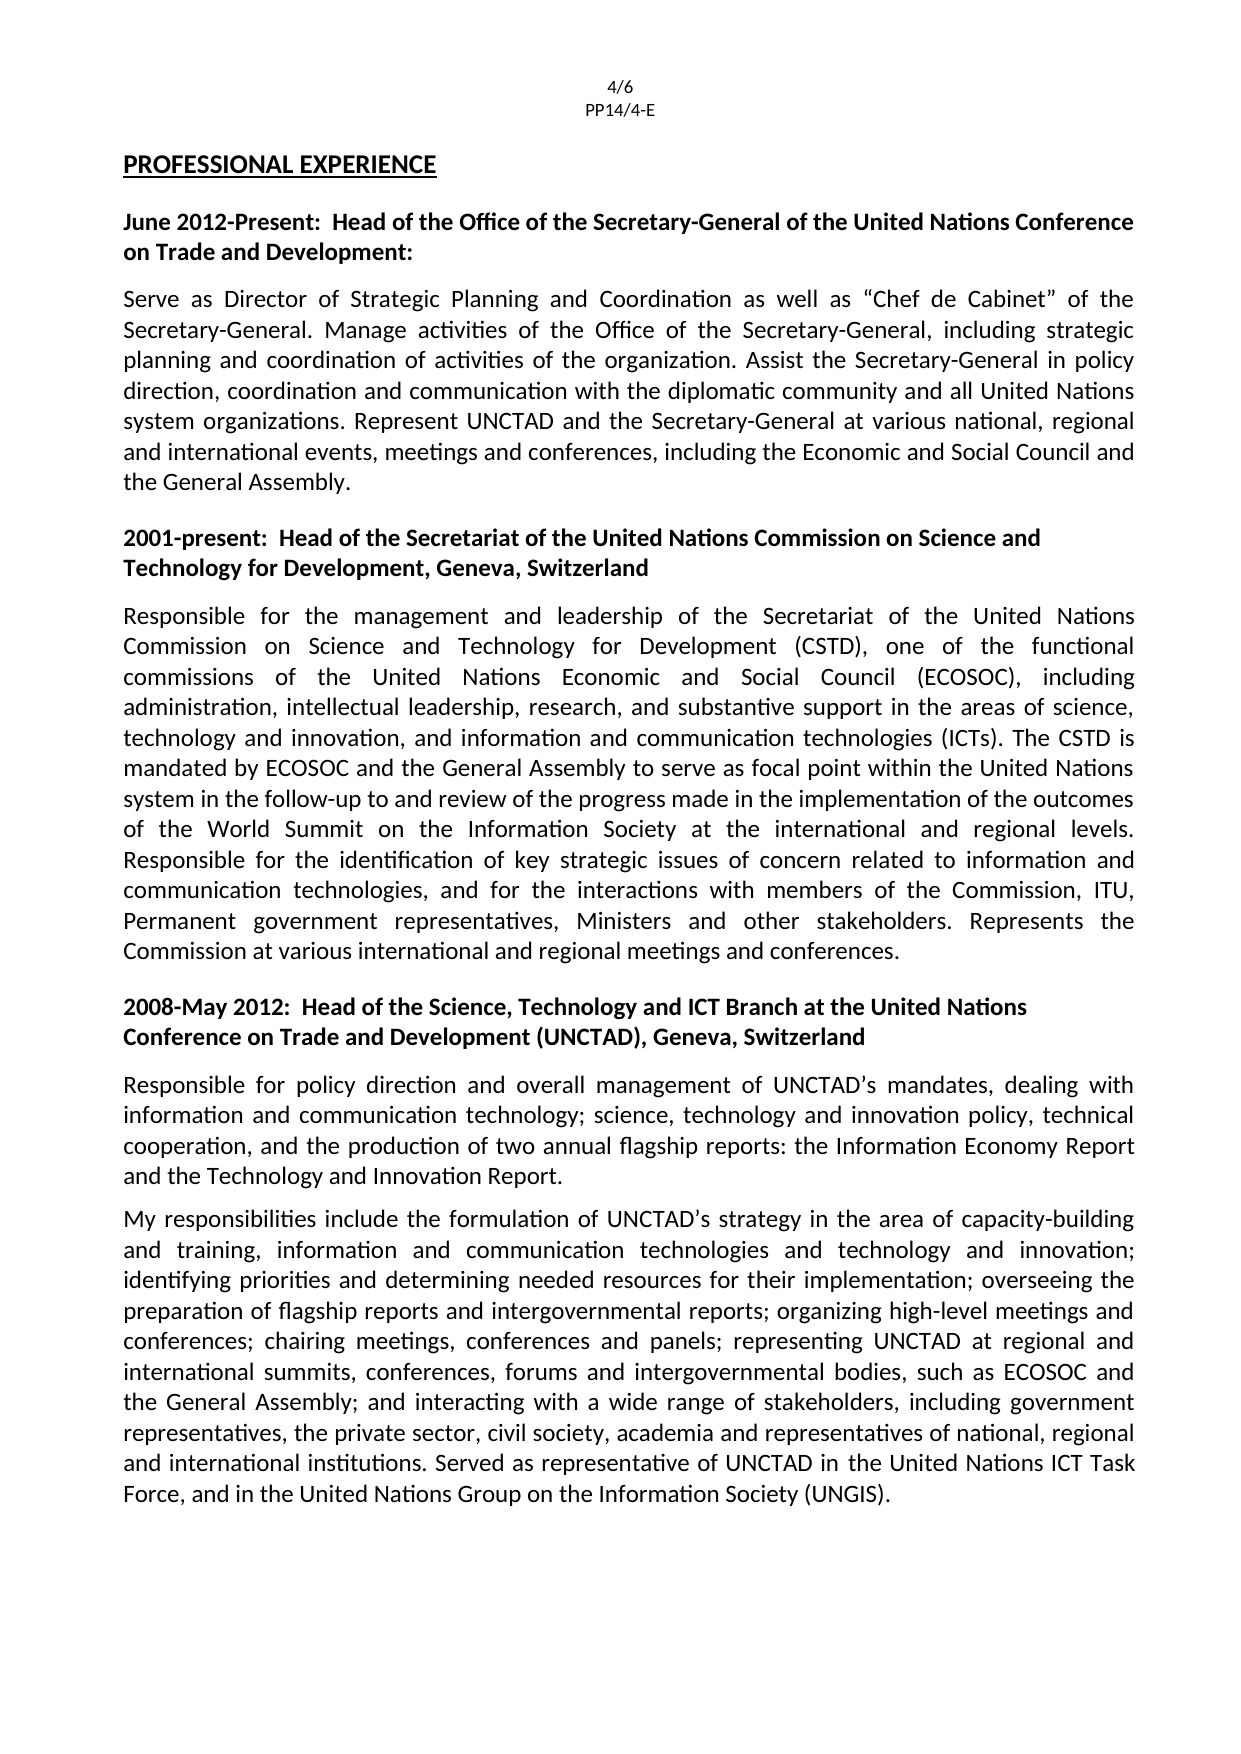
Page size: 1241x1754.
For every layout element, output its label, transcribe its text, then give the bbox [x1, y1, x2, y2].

text June 2012-Present: Head of the Office of the Secretary-General of the United Nations Conference on Trade and Development: [123, 206, 1136, 267]
text PROFESSIONAL EXPERIENCE [123, 148, 1136, 181]
text Serve as Director of Strategic Planning and Coordination as well as “Chef de Cabinet” of the Secretary-General. Manage activities of the Office of the Secretary-General, including strategic planning and coordination of activities of the organization. Assist the Secretary-General in policy direction, coordination and communication with the diplomatic community and all United Nations system organizations. Represent UNCTAD and the Secretary-General at various national, regional and international events, meetings and conferences, including the Economic and Social Council and the General Assembly. [123, 283, 1136, 497]
text 2001-present: Head of the Secretariat of the United Nations Commission on Science and Technology for Development, [123, 522, 1136, 583]
text Responsible for the management and leadership of the Secretariat of the United Nations Commission on Science and Technology for Development (CSTD), one of the functional commissions of the United Nations Economic and Social Council (ECOSOC), including administration, intellectual leadership, research, and substantive support in the areas of science, technology and innovation, and information and communication technologies (ICTs). The CSTD is mandated by ECOSOC and the General Assembly to serve as focal point within the United Nations system in the follow-up to and review of the progress made in the implementation of the outcomes of the World Summit on the Information Society at the international and regional levels. Responsible for the identification of key strategic issues of concern related to information and communication technologies, and for the interactions with members of the Commission, ITU, Permanent government representatives, Ministers and other stakeholders. Represents the Commission at various international and regional meetings and conferences. [123, 600, 1136, 966]
text Responsible for policy direction and overall management of UNCTAD’s mandates, dealing with information and communication technology; science, technology and innovation policy, technical cooperation, and the production of two annual flagship reports: the Information Economy Report and the Technology and Innovation Report. [123, 1069, 1136, 1191]
text My responsibilities include the formulation of UNCTAD’s strategy in the area of capacity-building and training, information and communication technologies and technology and innovation; identifying priorities and determining needed resources for their implementation; overseeing the preparation of flagship reports and intergovernmental reports; organizing high-level meetings and conferences; chairing meetings, conferences and panels; representing UNCTAD at regional and international summits, conferences, forums and intergovernmental bodies, such as ECOSOC and the General Assembly; and interacting with a wide range of stakeholders, including government representatives, the private sector, civil society, academia and representatives of national, regional and international institutions. Served as representative of UNCTAD in the United Nations ICT Task Force, and in the United Nations Group on the Information Society (UNGIS). [123, 1203, 1136, 1508]
text 2008-May 2012: Head of the Science, Technology and ICT Branch at the United Nations Conference on Trade and Development (UNCTAD), [123, 991, 1136, 1052]
